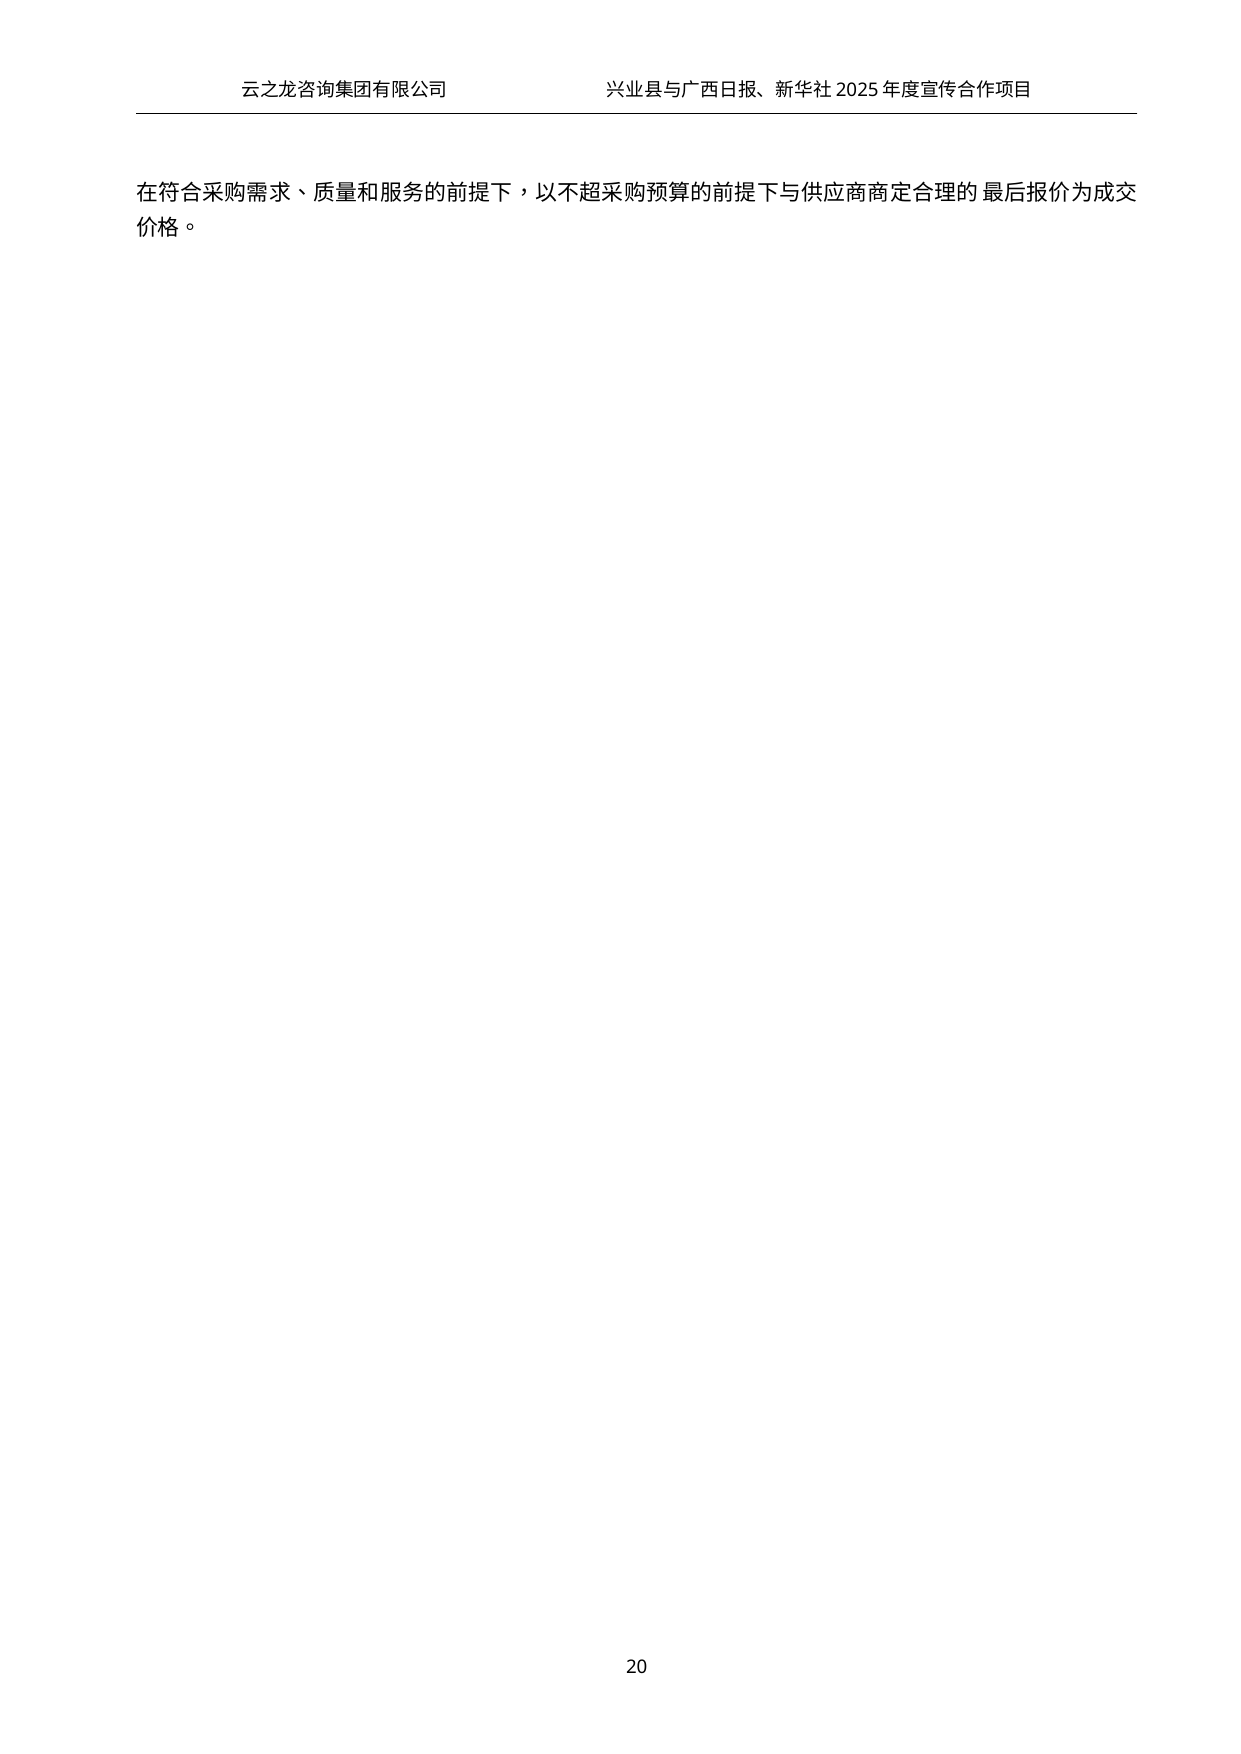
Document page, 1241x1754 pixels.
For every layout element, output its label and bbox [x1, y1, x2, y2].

text [136, 175, 1137, 244]
